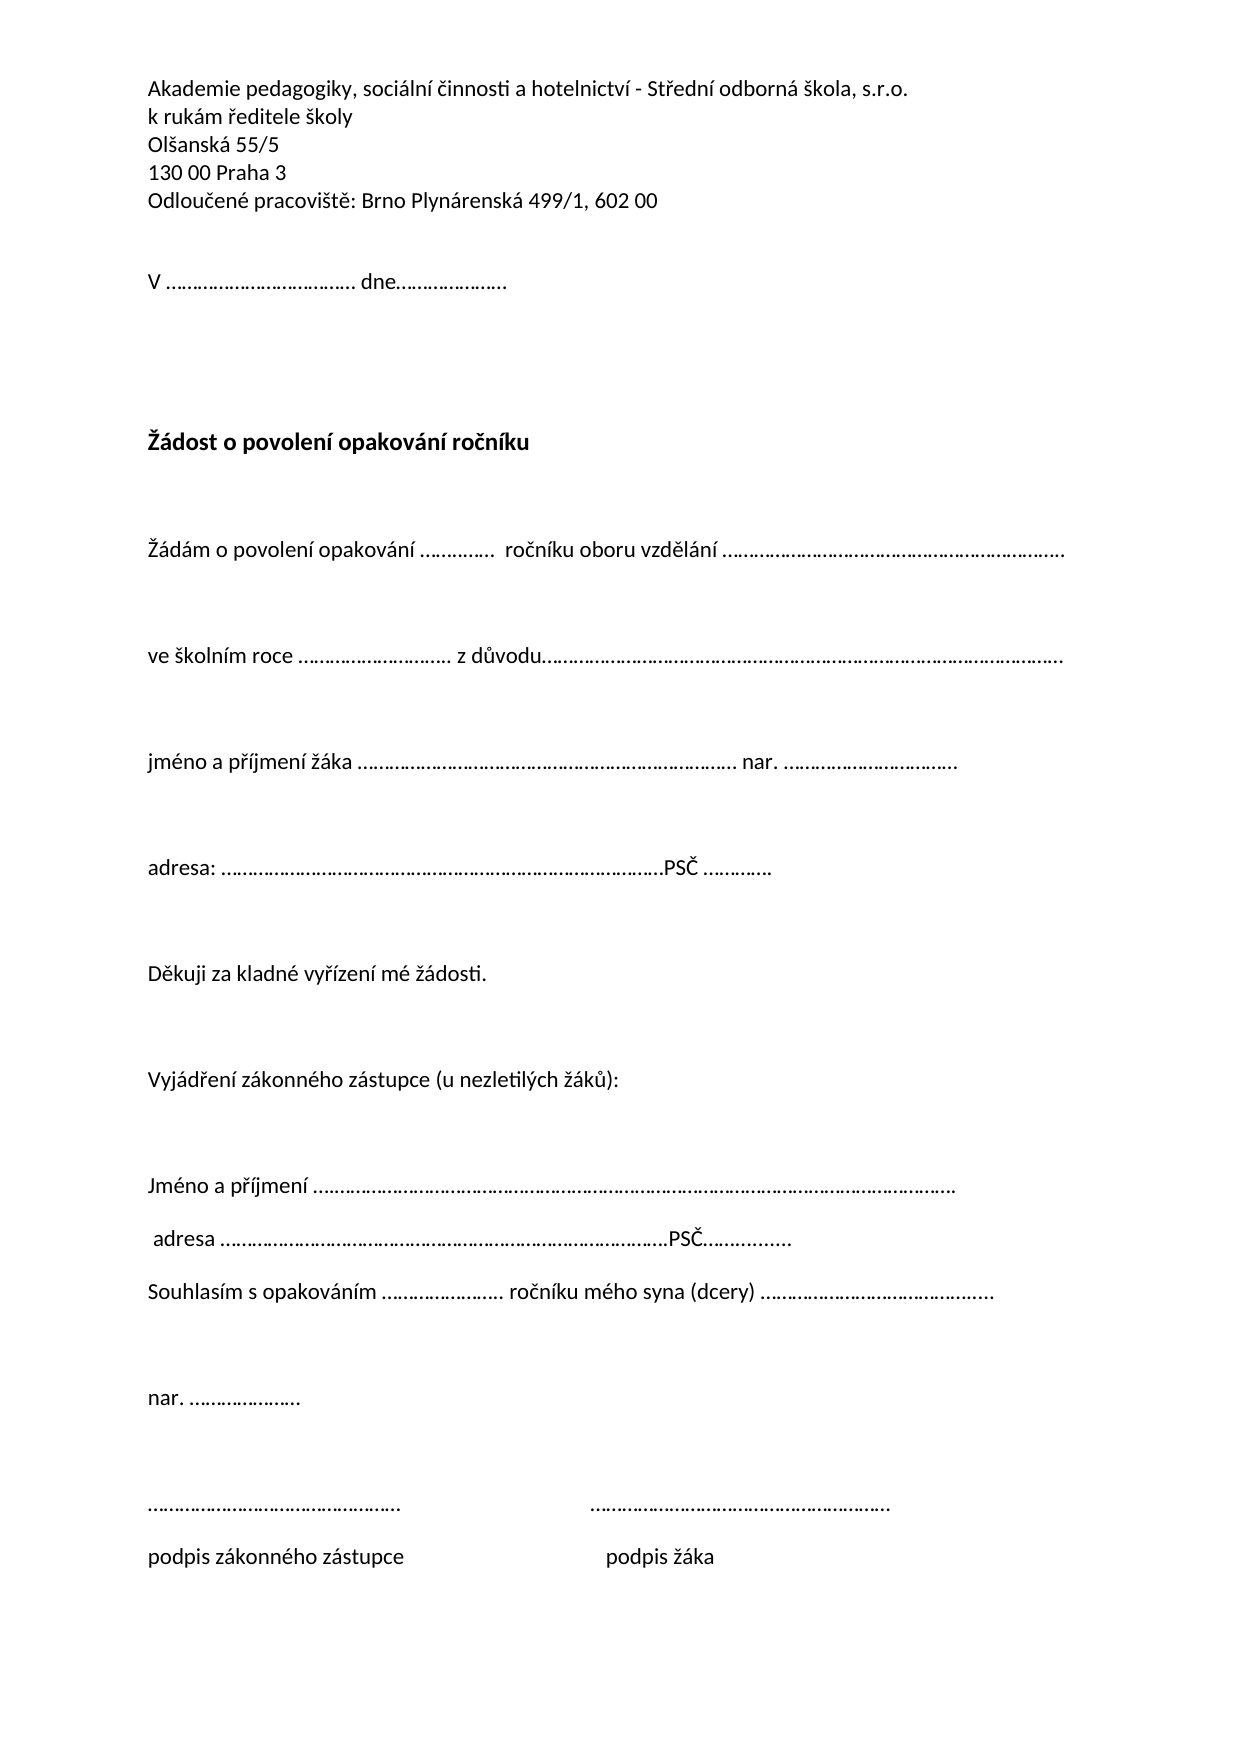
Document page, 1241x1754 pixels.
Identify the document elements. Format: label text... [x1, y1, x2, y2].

text Žádost o povolení opakování ročníku [148, 426, 1093, 456]
text Děkuji za kladné vyřízení mé žádosti. [148, 959, 1093, 987]
text jméno a příjmení žáka ……………………………………………………………… nar. …………………………… [148, 747, 1093, 775]
text ve školním roce ……………………….. z důvodu……………………………………………………………………………………… [148, 641, 1093, 669]
text V ……………………………… dne………………… [148, 267, 1093, 295]
text podpis zákonného zástupce podpis žáka [148, 1542, 1093, 1570]
text Souhlasím s opakováním ………………….. ročníku mého syna (dcery) …………………………………..... [148, 1277, 1093, 1305]
text adresa: …………………………………………………………………………PSČ …………. [148, 853, 1093, 881]
text adresa ………………………………………………………………………….PSČ…….......... [148, 1224, 1093, 1252]
text Žádám o povolení opakování ……..…… ročníku oboru vzdělání ……………………………………………………….. [148, 535, 1093, 563]
text Vyjádření zákonného zástupce (u nezletilých žáků): [148, 1065, 1093, 1093]
text Jméno a příjmení ….………………………………………………………………………………………………………. [148, 1171, 1093, 1199]
text ………………………………………… ………………………………………………… [148, 1489, 1093, 1517]
text nar. ………………… [148, 1383, 1093, 1411]
